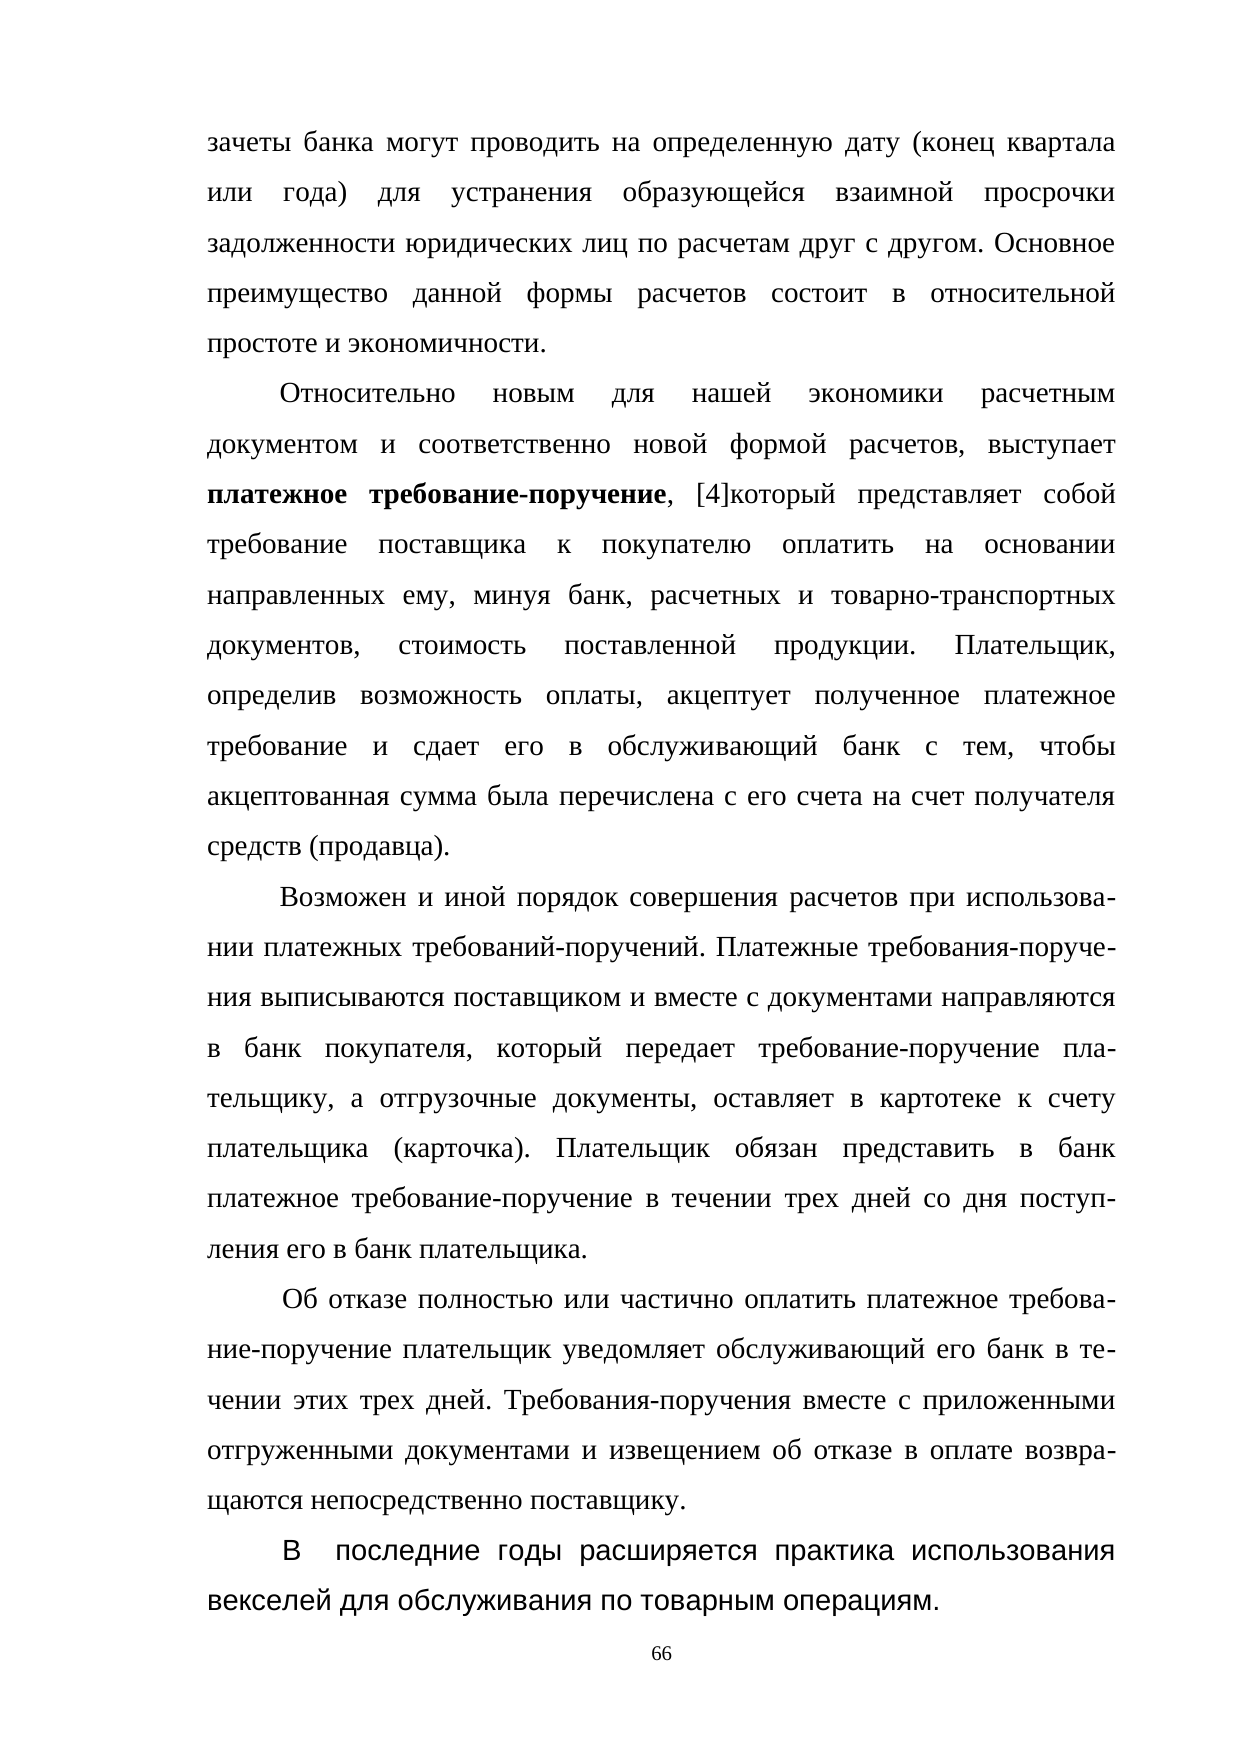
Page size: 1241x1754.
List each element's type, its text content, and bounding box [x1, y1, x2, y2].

text Возможен и иной порядок совершения расчетов при использовании платежных требований-поручений. Платежные требования-поручения выписываются поставщиком и вместе с документами направляются в банк покупателя, который передает требование-поручение плательщику, а отгрузочные документы, оставляет в картотеке к счету плательщика (карточка). Плательщик обязан представить в банк платежное требование-поручение в течении трех дней со дня поступления его в банк плательщика. [207, 879, 1116, 1264]
text Об отказе полностью или частично оплатить платежное требование-поручение плательщик уведомляет обслуживающий его банк в течении этих трех дней. Требования-поручения вместе с приложенными отгруженными документами и извещением об отказе в оплате возвращаются непосредственно поставщику. [207, 1281, 1116, 1516]
text Относительно новым для нашей экономики расчетным документом и соответственно новой формой расчетов, выступает платежное требование-поручение, [4]который представляет собой требование поставщика к покупателю оплатить на основании направленных ему, минуя банк, расчетных и товарно-транспортных документов, стоимость поставленной продукции. Плательщик, определив возможность оплаты, акцептует полученное платежное требование и сдает его в обслуживающий банк с тем, чтобы акцептованная сумма была перечислена с его счета на счет получателя средств (продавца). [207, 376, 1116, 862]
text В последние годы расширяется практика использования векселей для обслуживания по товарным операциям. [207, 1533, 1116, 1617]
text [207, 124, 1116, 359]
